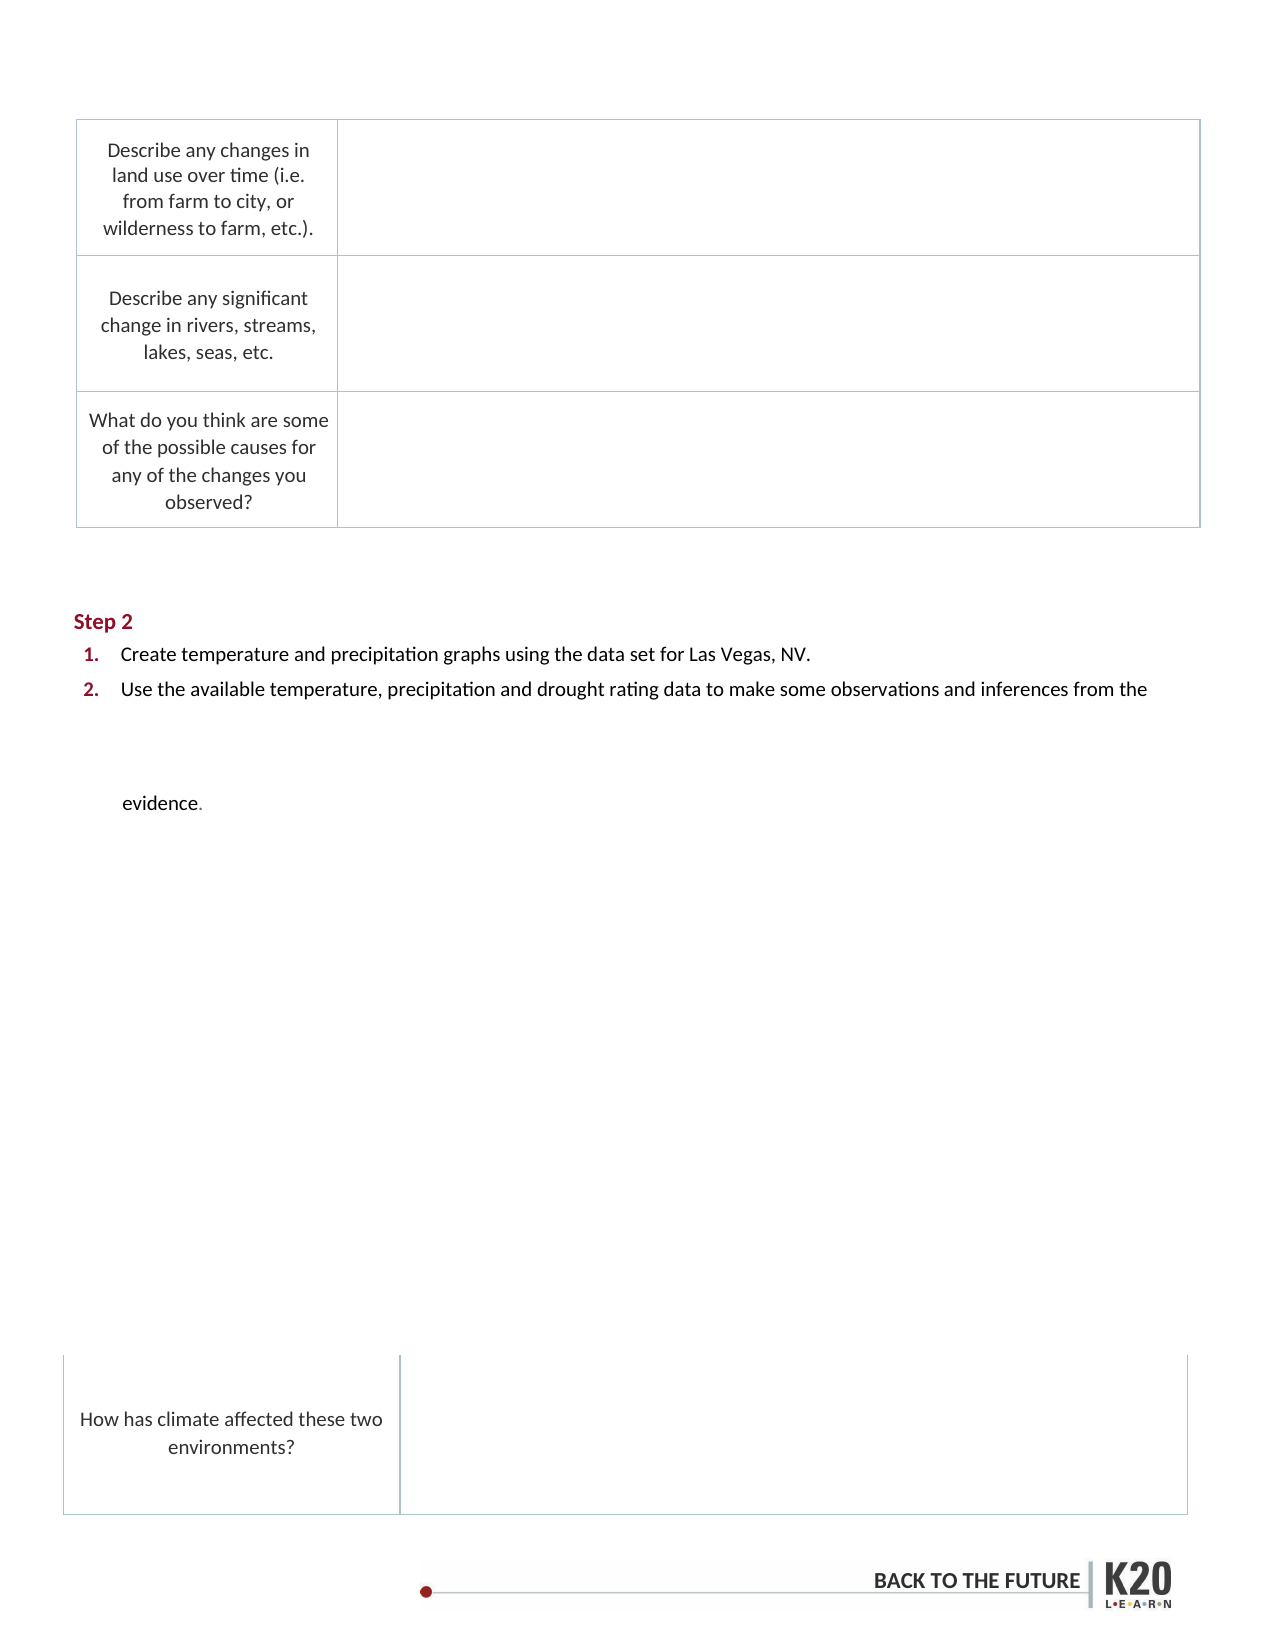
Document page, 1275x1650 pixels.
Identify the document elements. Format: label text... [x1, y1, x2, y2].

list Create temperature and precipitation graphs using the data set for Las Vegas, NV. [83, 637, 1198, 668]
table_cell [338, 392, 1199, 527]
picture [420, 1558, 1171, 1611]
text evidence. [122, 790, 1198, 816]
table_cell [338, 120, 1199, 255]
table_cell Describe any changes in land use over time (i.e. from farm to city, or wilderness to farm, etc.). [77, 120, 337, 255]
table_cell [338, 256, 1199, 391]
subtitle Step 2 [73, 607, 1198, 635]
table_cell Describe any significant change in rivers, streams, lakes, seas, etc. [77, 256, 337, 391]
list Use the available temperature, precipitation and drought rating data to make some observations and inferences from the [83, 676, 1198, 701]
table_cell What do you think are some of the possible causes for any of the changes you observed? [77, 392, 337, 527]
